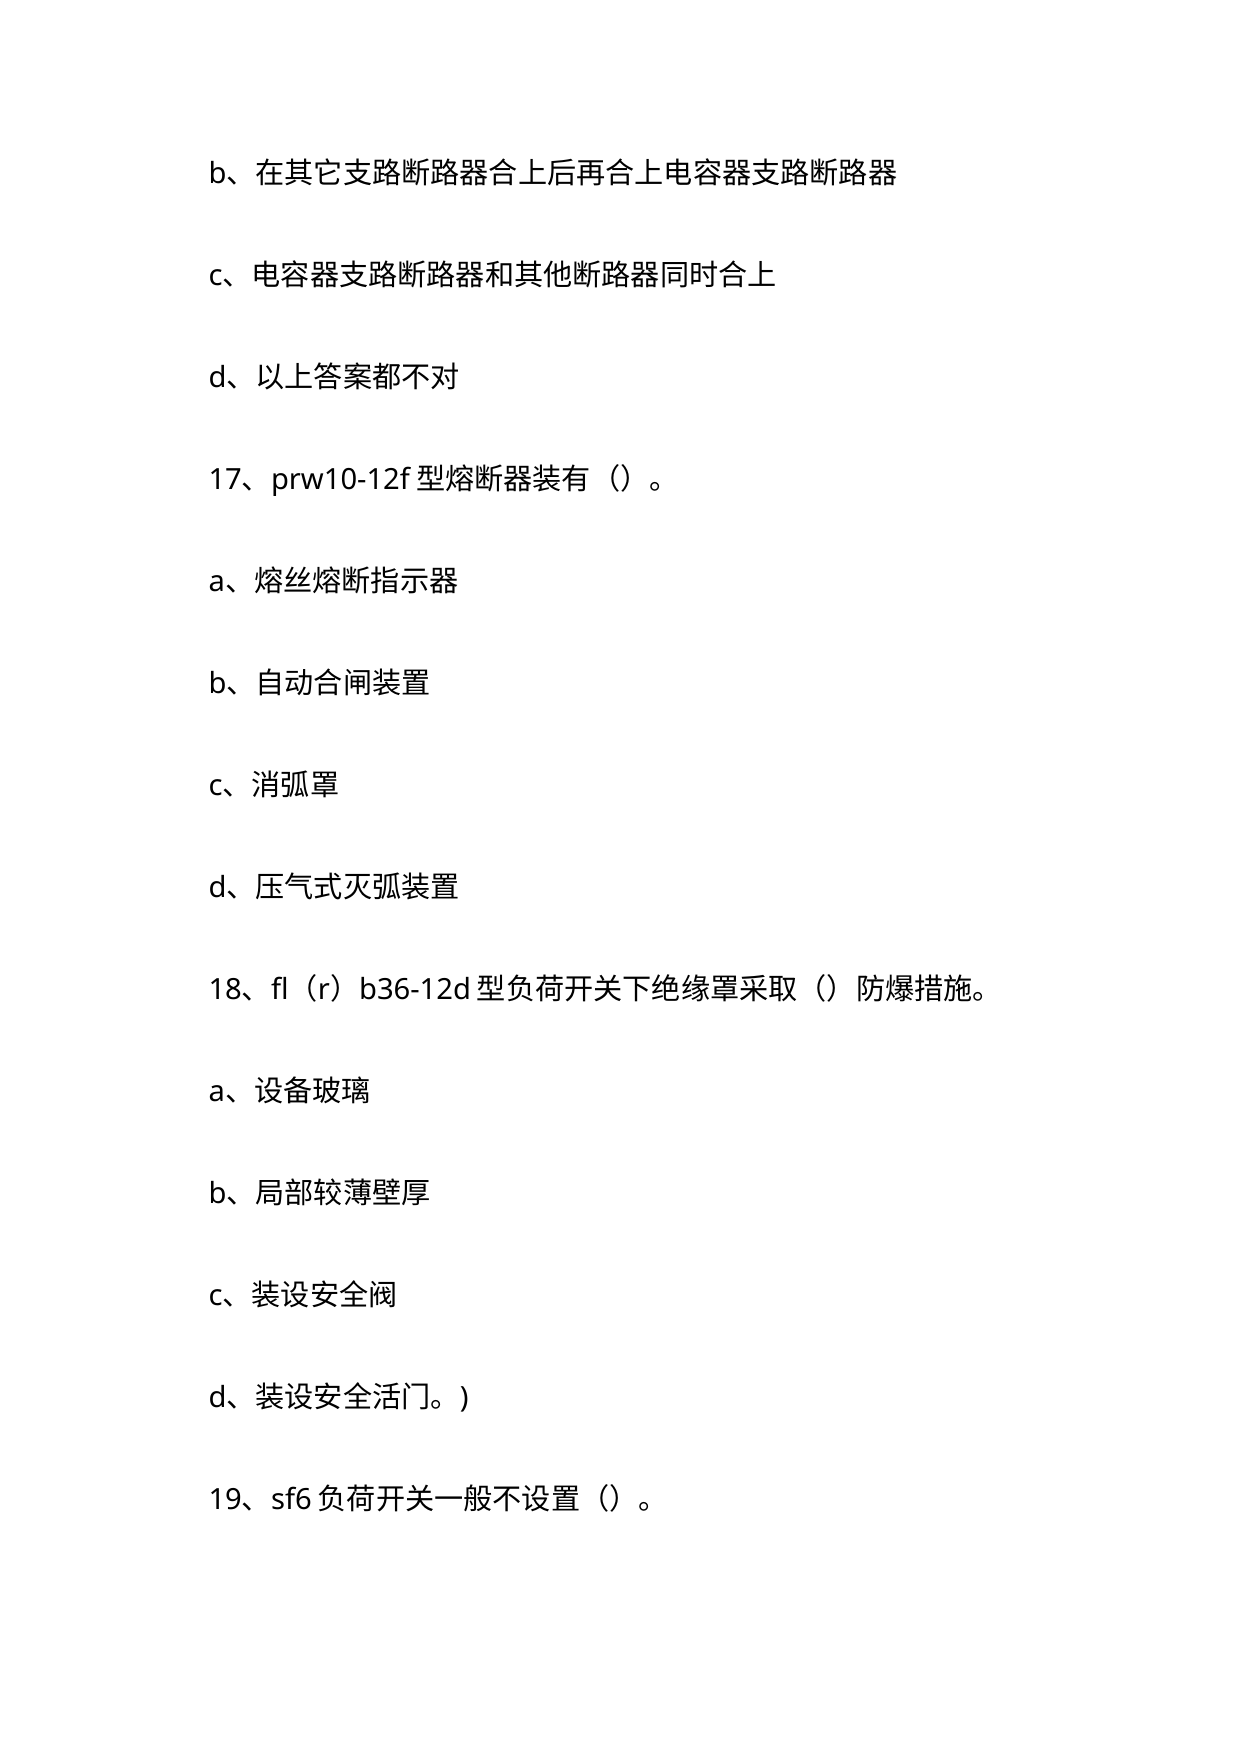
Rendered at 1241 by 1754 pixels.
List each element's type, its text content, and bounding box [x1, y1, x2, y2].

text c、电容器支路断路器和其他断路器同时合上 [150, 252, 1090, 294]
text b、自动合闸装置 [150, 660, 1090, 702]
text c、装设安全阀 [150, 1272, 1090, 1314]
text d、装设安全活门。) [150, 1374, 1090, 1416]
text 19、sf6负荷开关一般不设置（）。 [150, 1476, 1090, 1518]
text 18、fl（r）b36-12d型负荷开关下绝缘罩采取（）防爆措施。 [150, 966, 1090, 1008]
text c、消弧罩 [150, 762, 1090, 804]
text b、局部较薄壁厚 [150, 1170, 1090, 1212]
text 17、prw10-12f型熔断器装有（）。 [150, 456, 1090, 498]
text a、熔丝熔断指示器 [150, 558, 1090, 600]
text d、以上答案都不对 [150, 354, 1090, 396]
text b、在其它支路断路器合上后再合上电容器支路断路器 [150, 150, 1090, 192]
text d、压气式灭弧装置 [150, 864, 1090, 906]
text a、设备玻璃 [150, 1068, 1090, 1110]
